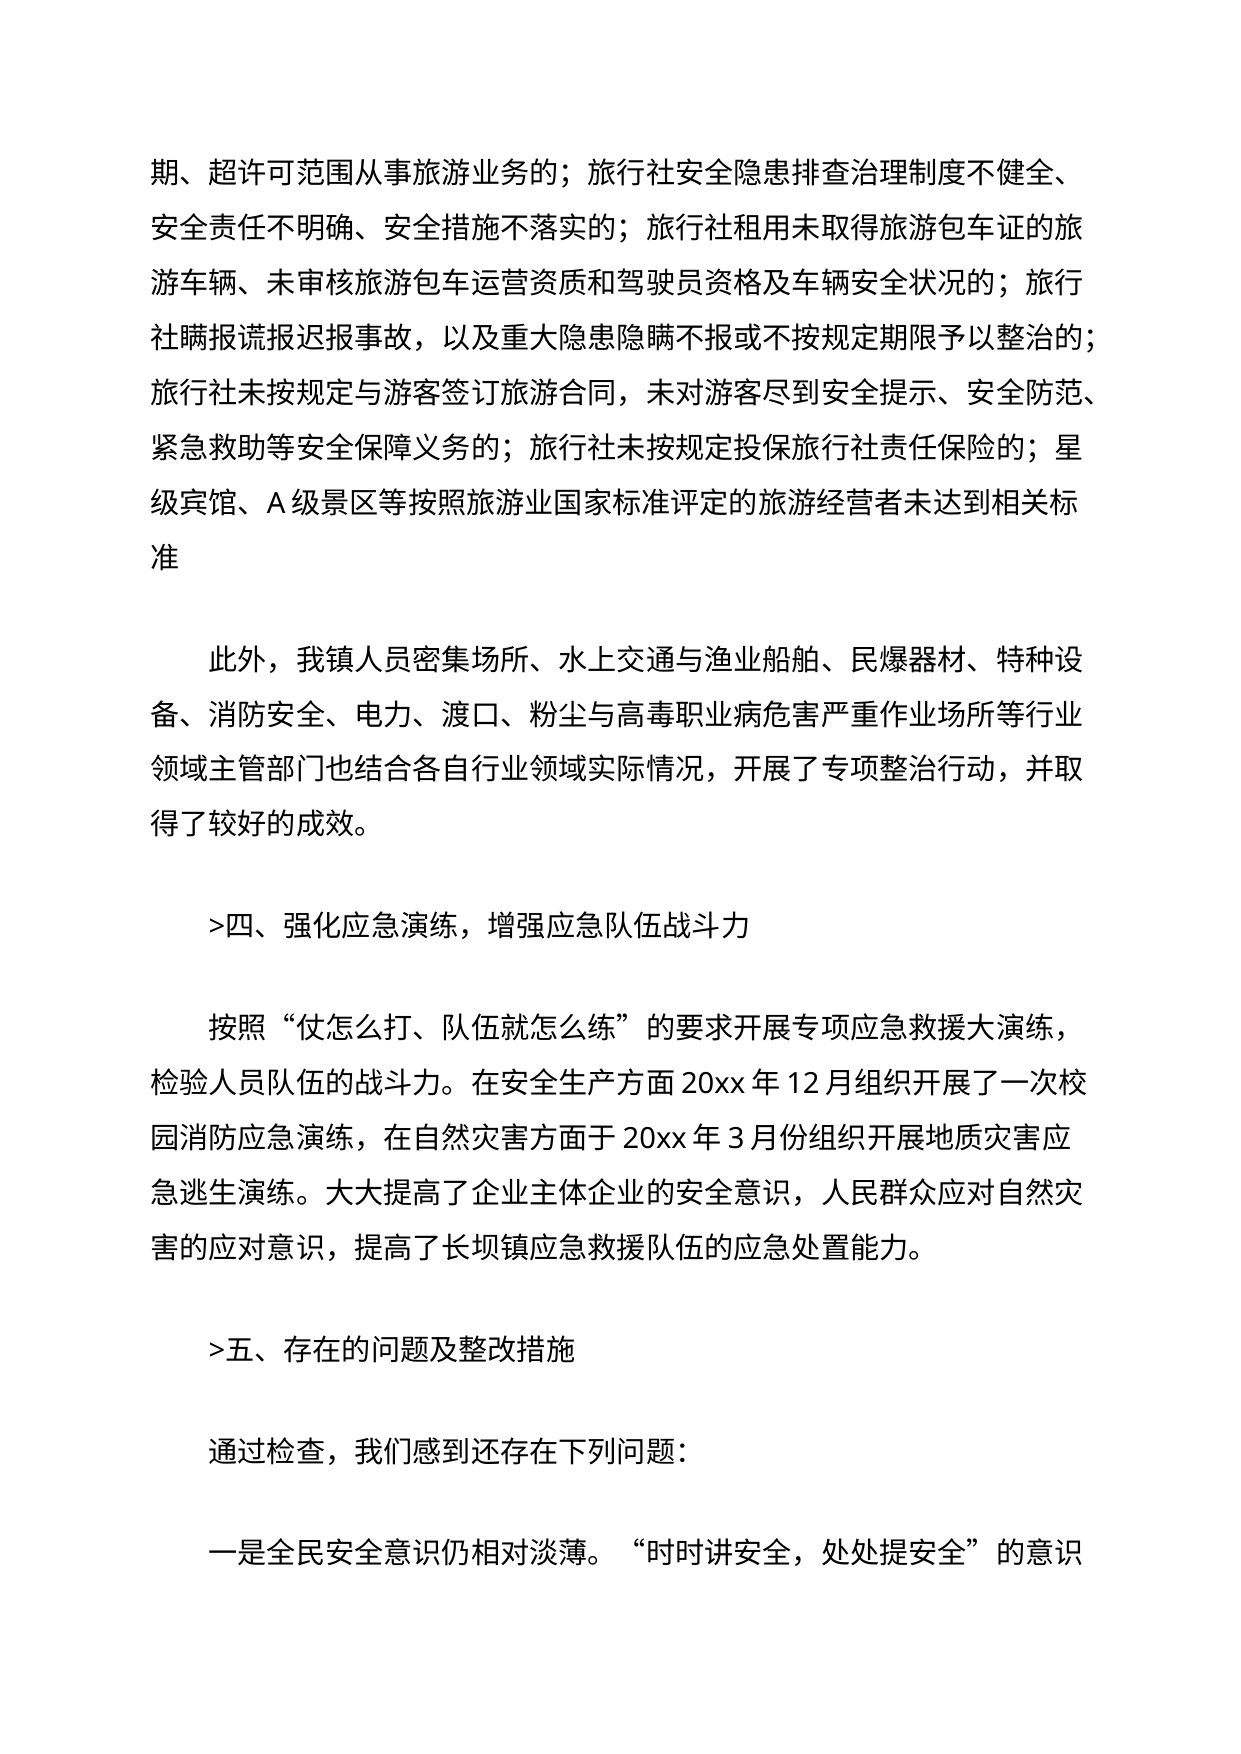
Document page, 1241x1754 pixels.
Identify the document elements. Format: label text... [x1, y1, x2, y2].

text 按照“仗怎么打、队伍就怎么练”的要求开展专项应急救援大演练，检验人员队伍的战斗力。在安全生产方面20xx年12月组织开展了一次校园消防应急演练，在自然灾害方面于20xx年3月份组织开展地质灾害应急逃生演练。大大提高了企业主体企业的安全意识，人民群众应对自然灾害的应对意识，提高了长坝镇应急救援队伍的应急处置能力。 [150, 1004, 1090, 1267]
text 此外，我镇人员密集场所、水上交通与渔业船舶、民爆器材、特种设备、消防安全、电力、渡口、粉尘与高毒职业病危害严重作业场所等行业领域主管部门也结合各自行业领域实际情况，开展了专项整治行动，并取得了较好的成效。 [150, 636, 1090, 843]
text >五、存在的问题及整改措施 [150, 1326, 1090, 1368]
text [150, 150, 1090, 577]
text >四、强化应急演练，增强应急队伍战斗力 [150, 903, 1090, 945]
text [150, 1530, 1090, 1572]
text 通过检查，我们感到还存在下列问题： [150, 1428, 1090, 1470]
